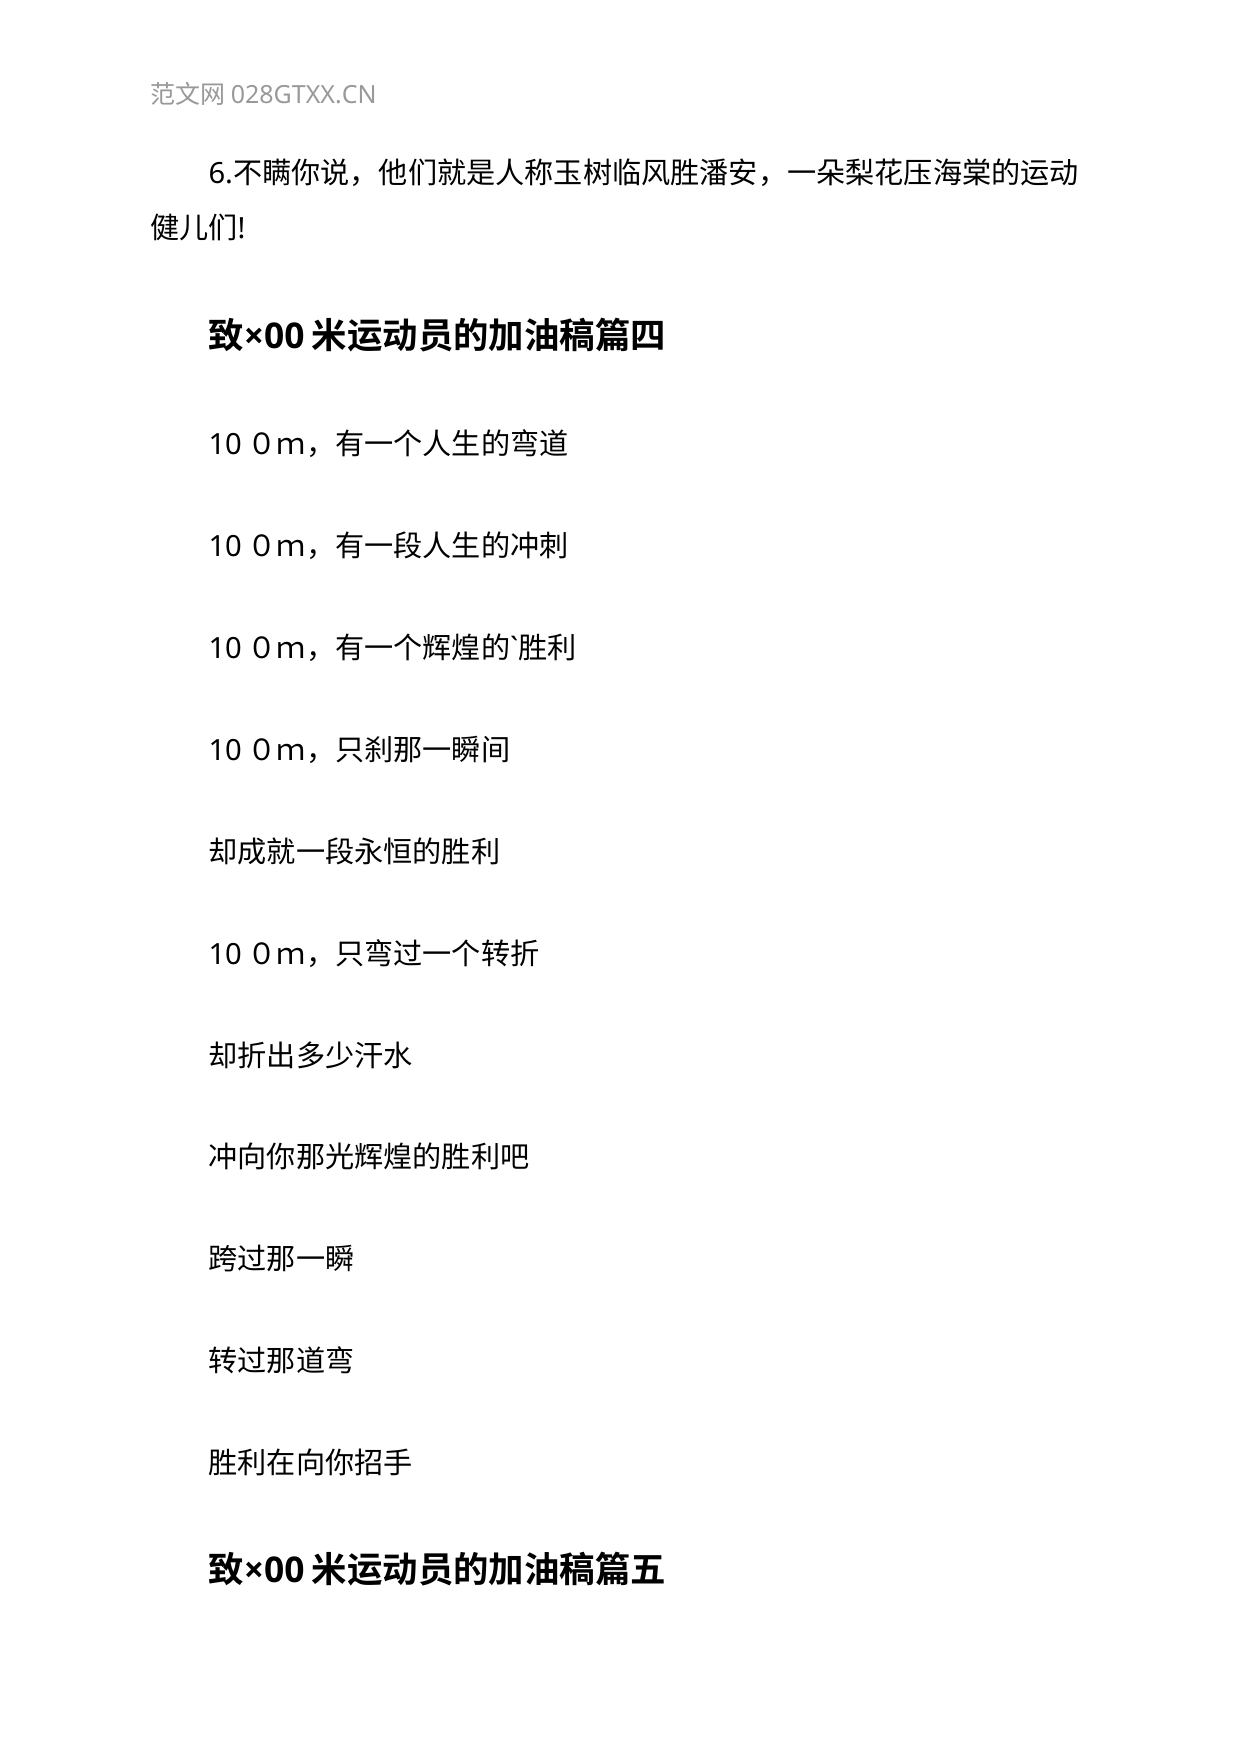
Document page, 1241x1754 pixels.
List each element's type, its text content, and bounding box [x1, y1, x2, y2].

text 10０ｍ，有一段人生的冲刺 [150, 522, 1090, 565]
text 10０ｍ，有一个辉煌的`胜利 [150, 624, 1090, 667]
text 10０ｍ，有一个人生的弯道 [150, 421, 1090, 463]
text 致×00米运动员的加油稿篇五 [150, 1541, 1090, 1592]
text 致×00米运动员的加油稿篇四 [150, 307, 1090, 358]
text 6.不瞒你说，他们就是人称玉树临风胜潘安，一朵梨花压海棠的运动健儿们! [150, 150, 1090, 247]
text 冲向你那光辉煌的胜利吧 [150, 1134, 1090, 1176]
text 10０ｍ，只弯过一个转折 [150, 930, 1090, 973]
text 却折出多少汗水 [150, 1032, 1090, 1074]
text 胜利在向你招手 [150, 1439, 1090, 1482]
text 转过那道弯 [150, 1337, 1090, 1380]
text 10０ｍ，只刹那一瞬间 [150, 726, 1090, 769]
text 却成就一段永恒的胜利 [150, 828, 1090, 871]
text 跨过那一瞬 [150, 1236, 1090, 1278]
